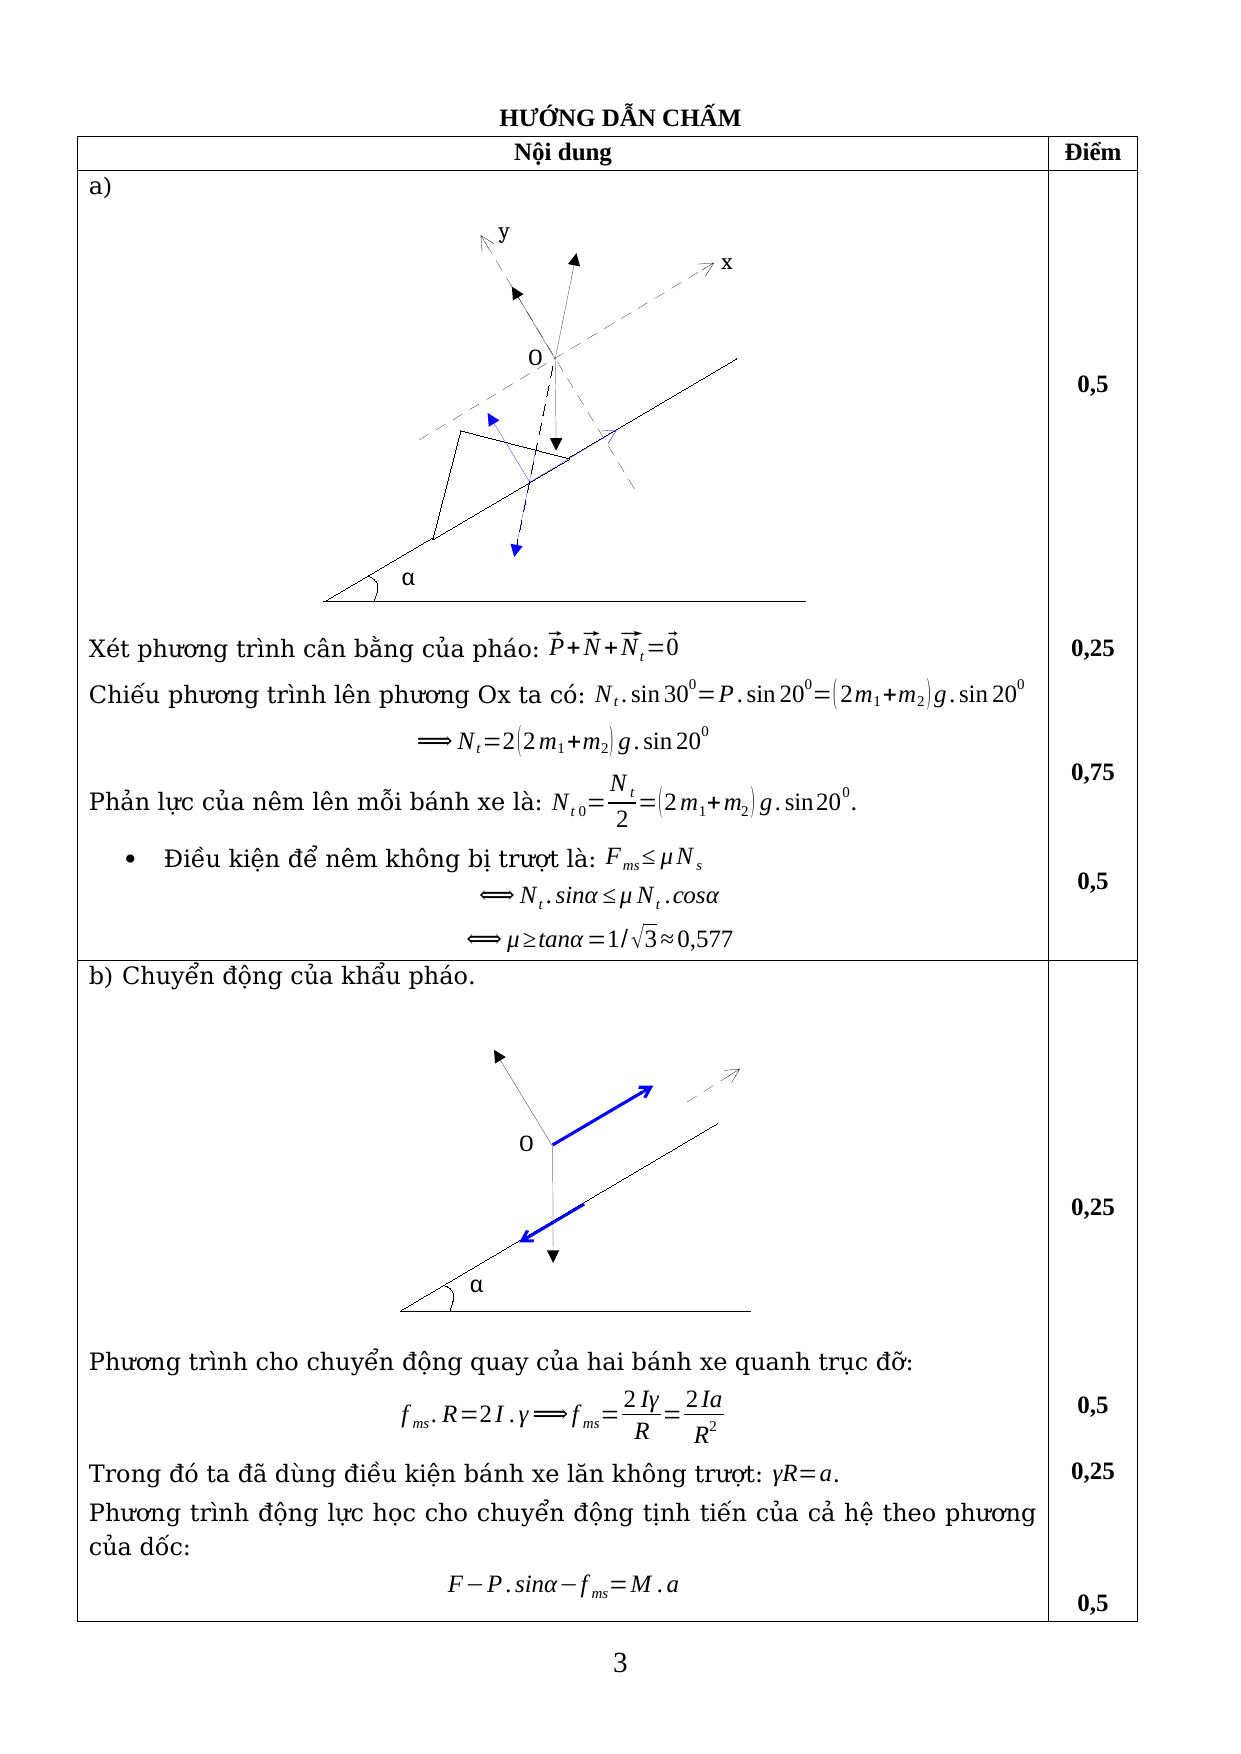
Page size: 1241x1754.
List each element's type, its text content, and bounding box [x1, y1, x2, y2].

table_cell 0,25 0,5 0,25 0,5 [1049, 961, 1137, 1621]
table_cell 0,5 0,25 0,75 0,5 [1049, 171, 1137, 960]
table_header Điểm [1049, 137, 1137, 170]
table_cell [78, 961, 1048, 1621]
table_cell a) Xét phương trình cân bằng của pháo: Chiếu phương trình lên phương Ox ta có: Phản lực của nêm lên mỗi bánh xe là: . Điều kiện để nêm không bị trượt là: [78, 171, 1048, 960]
text HƯỚNG DẪN CHẤM [89, 103, 1152, 132]
table_header Nội dung [78, 137, 1048, 170]
